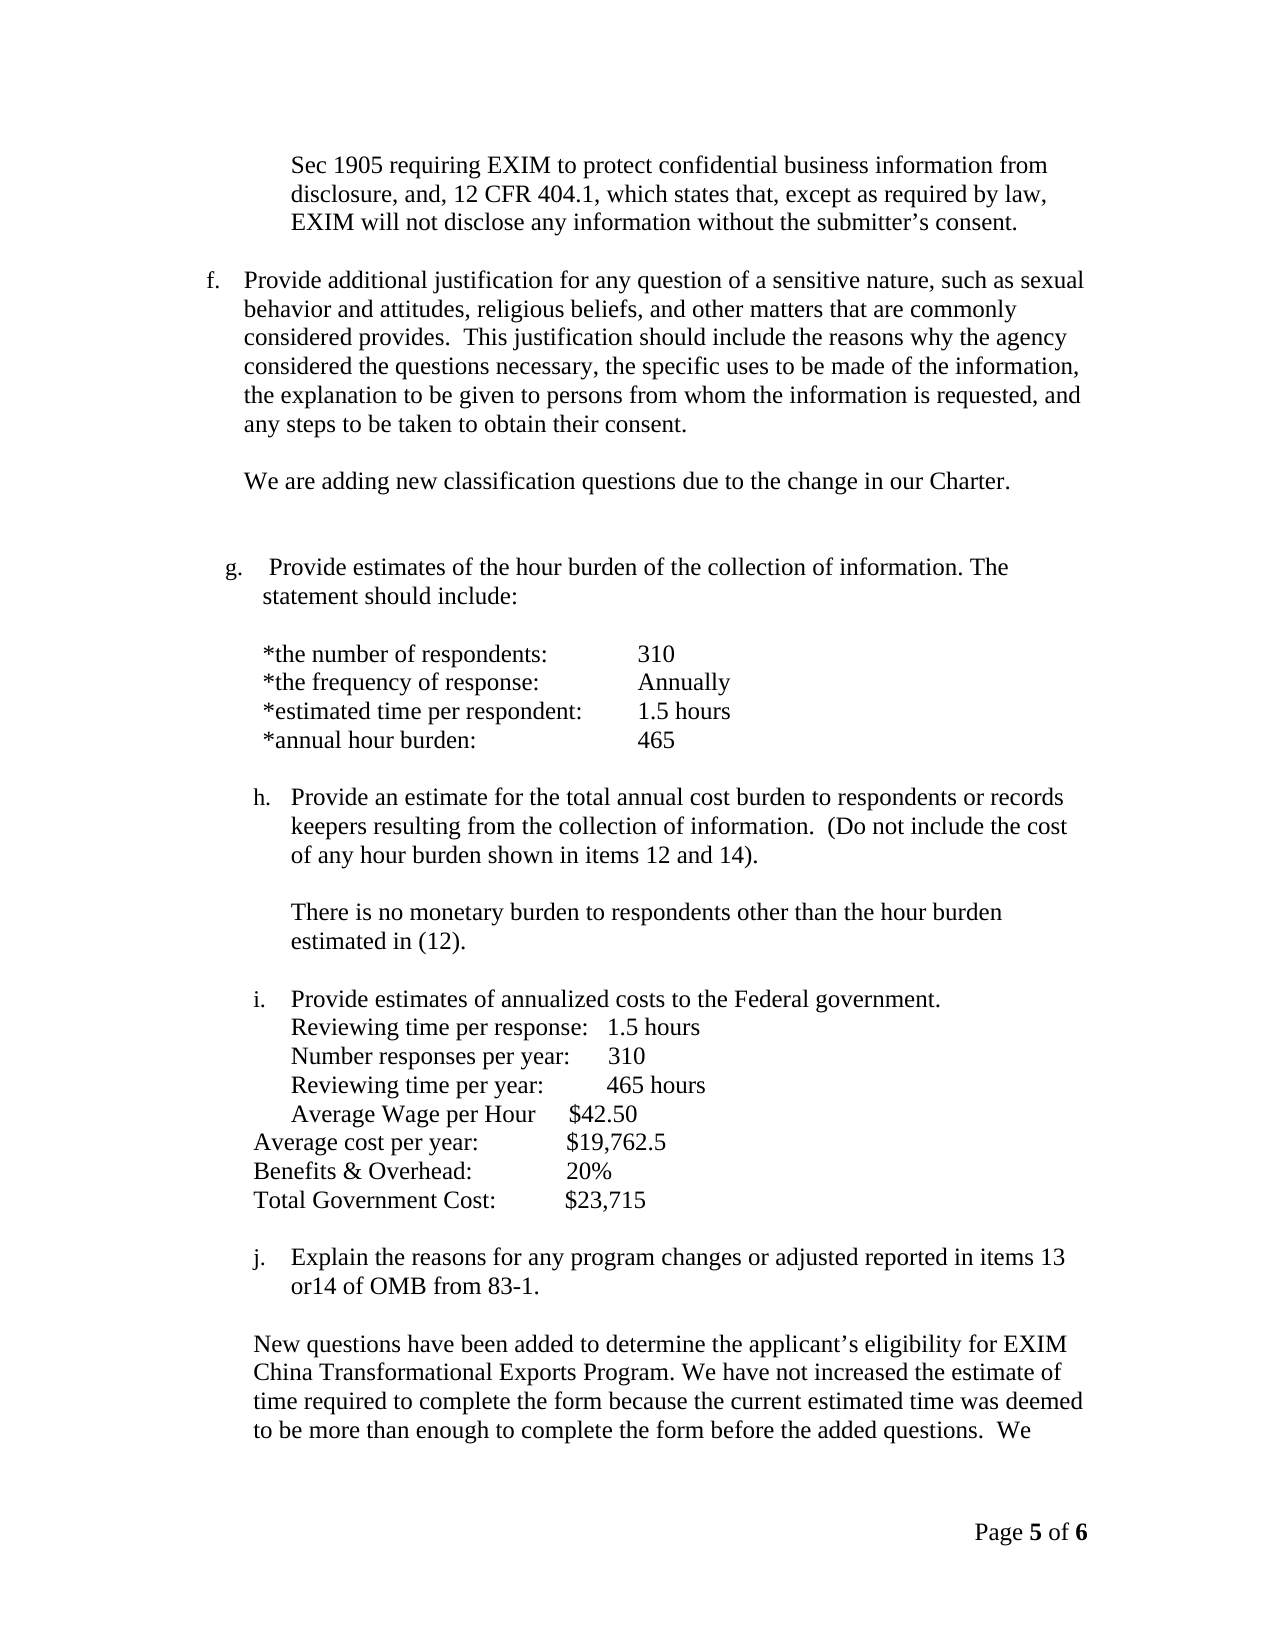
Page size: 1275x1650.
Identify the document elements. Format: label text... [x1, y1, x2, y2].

list Provide additional justification for any question of a sensitive nature, such as sexual behavior and attitudes, religious beliefs, and other matters that are commonly considered provides. This justification should include the reasons why the agency considered the questions necessary, the specific uses to be made of the information, the explanation to be given to persons from whom the information is requested, and any steps to be taken to obtain their consent. We are adding new classification questions due to the change in our Charter. [206, 265, 1087, 495]
list Provide estimates of annualized costs to the Federal government. Reviewing time per response: 1.5 hours Number responses per year: 310 Reviewing time per year: 465 hours Average Wage per Hour $42.50 [253, 984, 1087, 1127]
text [253, 1329, 1087, 1444]
list Provide estimates of the hour burden of the collection of information. The statement should include: *the number of respondents: 310 *the frequency of response: Annually *estimated time per respondent: 1.5 hours *annual hour burden: 465 [225, 552, 1087, 782]
list Provide an estimate for the total annual cost burden to respondents or records keepers resulting from the collection of information. (Do not include the cost of any hour burden shown in items 12 and 14). There is no monetary burden to respondents other than the hour burden estimated in (12). [253, 782, 1087, 955]
text Benefits & Overhead: 20% Total Government Cost: $23,715 [253, 1156, 1087, 1242]
text Average cost per year: $19,762.5 [253, 1127, 1087, 1156]
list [253, 150, 1087, 265]
list Explain the reasons for any program changes or adjusted reported in items 13 or14 of OMB from 83-1. [253, 1242, 1087, 1329]
